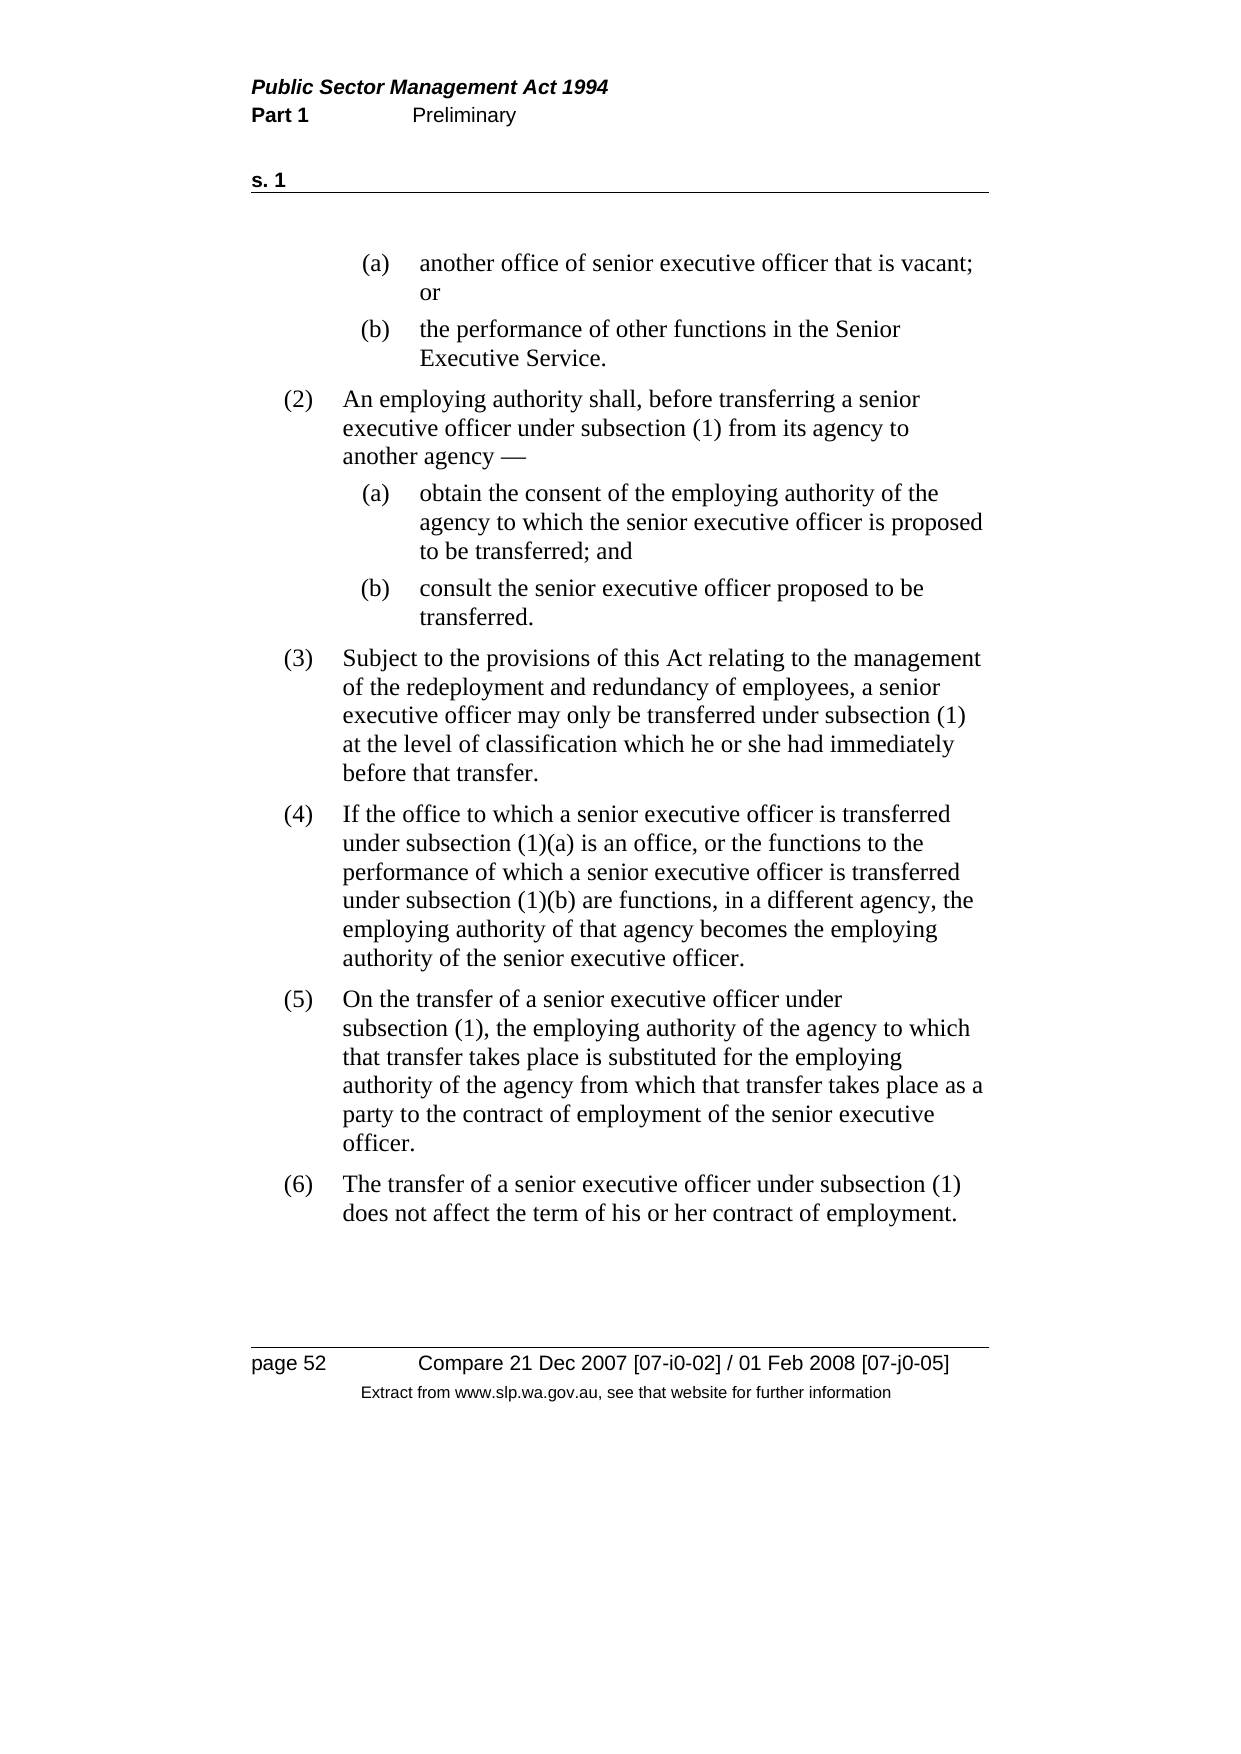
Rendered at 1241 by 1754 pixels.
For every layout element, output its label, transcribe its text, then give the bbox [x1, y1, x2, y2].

text (b) consult the senior executive officer proposed to be transferred. [251, 573, 989, 631]
text (5) On the transfer of a senior executive officer under subsection (1), the employing authority of the agency to which that transfer takes place is substituted for the employing authority of the agency from which that transfer takes place as a party to the contract of employment of the senior executive officer. [251, 984, 989, 1157]
text (a) another office of senior executive officer that is vacant; or [251, 248, 989, 306]
text (3) Subject to the provisions of this Act relating to the management of the redeployment and redundancy of employees, a senior executive officer may only be transferred under subsection (1) at the level of classification which he or she had immediately before that transfer. [251, 643, 989, 787]
text (2) An employing authority shall, before transferring a senior executive officer under subsection (1) from its agency to another agency — [251, 384, 989, 470]
text (b) the performance of other functions in the Senior Executive Service. [251, 314, 989, 371]
text (4) If the office to which a senior executive officer is transferred under subsection (1)(a) is an office, or the functions to the performance of which a senior executive officer is transferred under subsection (1)(b) are functions, in a different agency, the employing authority of that agency becomes the employing authority of the senior executive officer. [251, 799, 989, 972]
text (6) The transfer of a senior executive officer under subsection (1) does not affect the term of his or her contract of employment. [251, 1169, 989, 1227]
text (a) obtain the consent of the employing authority of the agency to which the senior executive officer is proposed to be transferred; and [251, 478, 989, 565]
